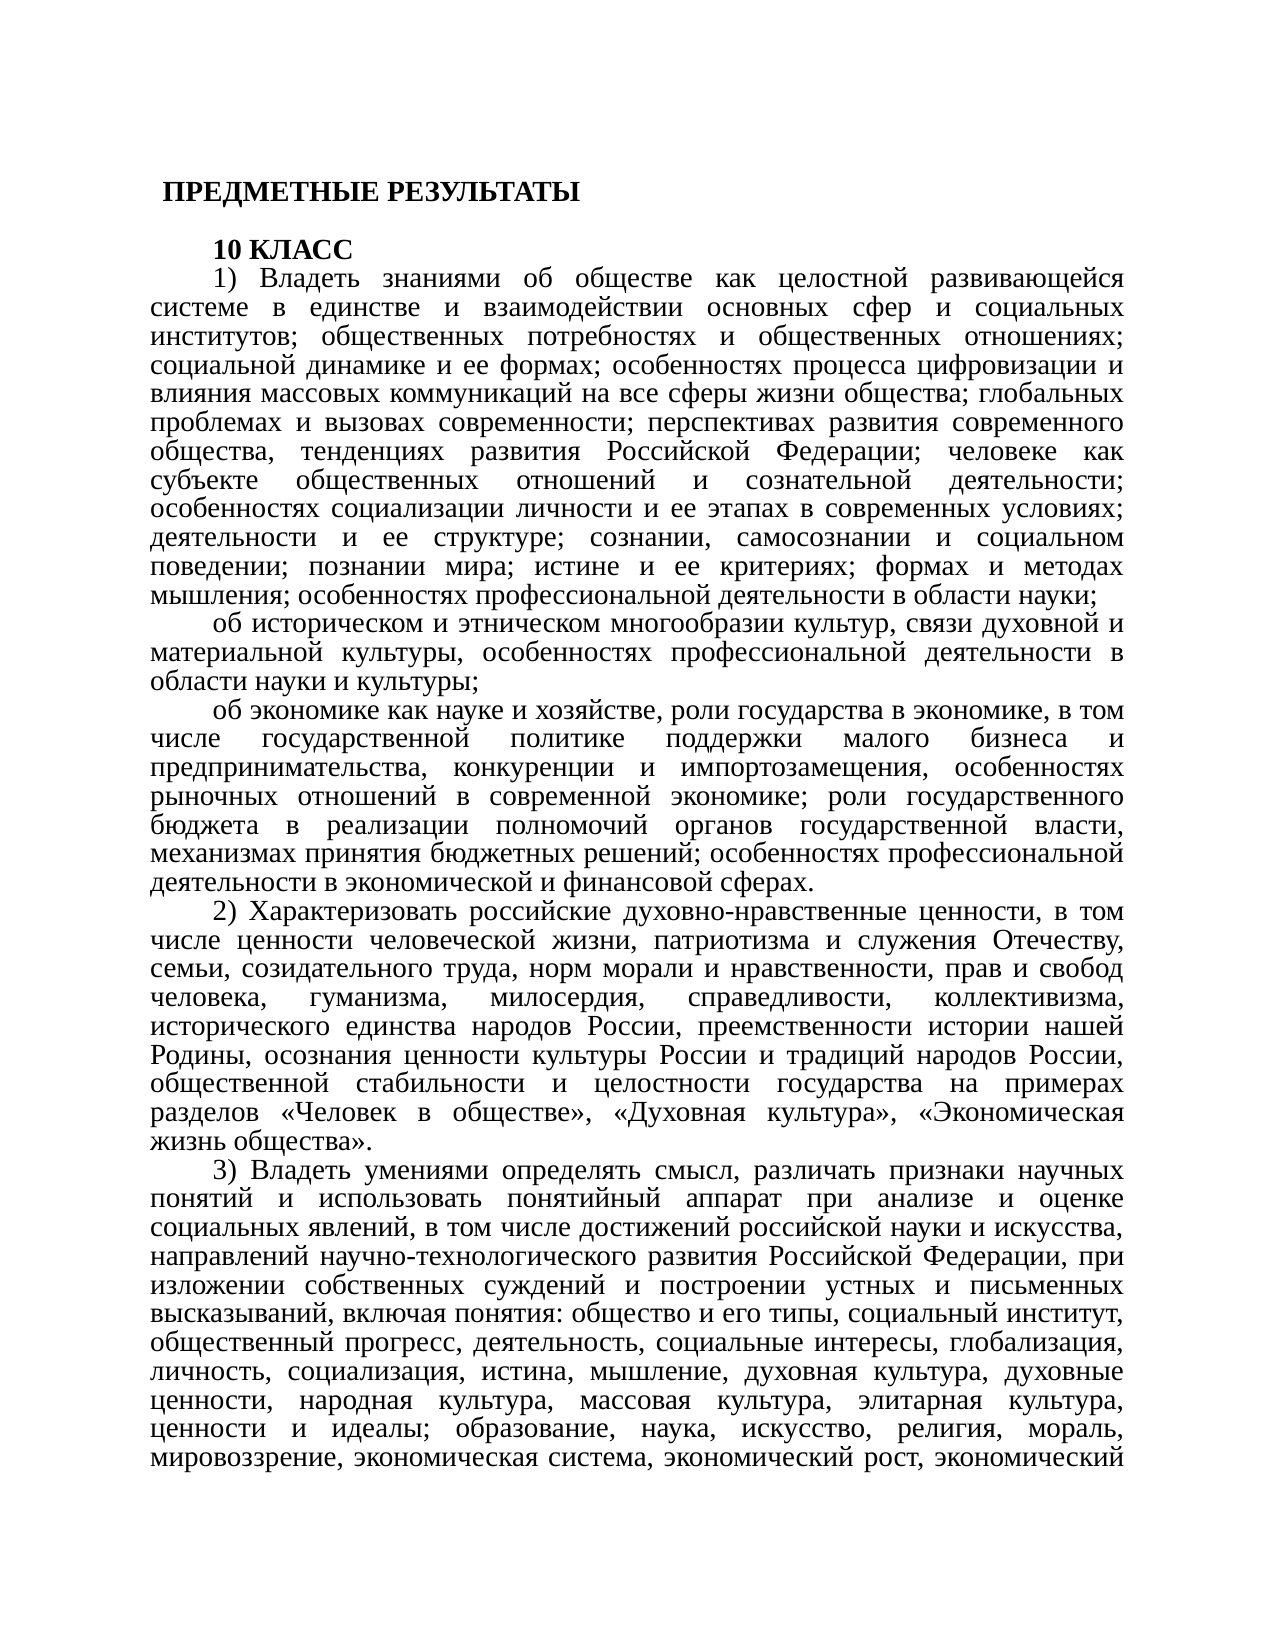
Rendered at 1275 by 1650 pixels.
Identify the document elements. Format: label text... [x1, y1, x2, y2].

text ПРЕДМЕТНЫЕ РЕЗУЛЬТАТЫ [162, 179, 1125, 207]
text об историческом и этническом многообразии культур, связи духовной и материальной культуры, особенностях профессиональной деятельности в области науки и культуры; [150, 610, 1125, 696]
text об экономике как науке и хозяйстве, роли государства в экономике, в том числе государственной политике поддержки малого бизнеса и предпринимательства, конкуренции и импортозамещения, особенностях рыночных отношений в современной экономике; роли государственного бюджета в реализации полномочий органов государственной власти, механизмах принятия бюджетных решений; особенностях профессиональной деятельности в экономической и финансовой сферах. [150, 696, 1125, 897]
text 1) Владеть знаниями об обществе как целостной развивающейся системе в единстве и взаимодействии основных сфер и социальных институтов; общественных потребностях и общественных отношениях; социальной динамике и ее формах; особенностях процесса цифровизации и влияния массовых коммуникаций на все сферы жизни общества; глобальных проблемах и вызовах современности; перспективах развития современного общества, тенденциях развития Российской Федерации; человеке как субъекте общественных отношений и сознательной деятельности; особенностях социализации личности и ее этапах в современных условиях; деятельности и ее структуре; сознании, самосознании и социальном поведении; познании мира; истине и ее критериях; формах и методах мышления; особенностях профессиональной деятельности в области науки; [150, 265, 1125, 610]
text 2) Характеризовать российские духовно-нравственные ценности, в том числе ценности человеческой жизни, патриотизма и служения Отечеству, семьи, созидательного труда, норм морали и нравственности, прав и свобод человека, гуманизма, милосердия, справедливости, коллективизма, исторического единства народов России, преемственности истории нашей Родины, осознания ценности культуры России и традиций народов России, общественной стабильности и целостности государства на примерах разделов «Человек в обществе», «Духовная культура», «Экономическая жизнь общества». [150, 897, 1125, 1156]
text 10 КЛАСС [150, 236, 1125, 265]
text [150, 1156, 1125, 1472]
